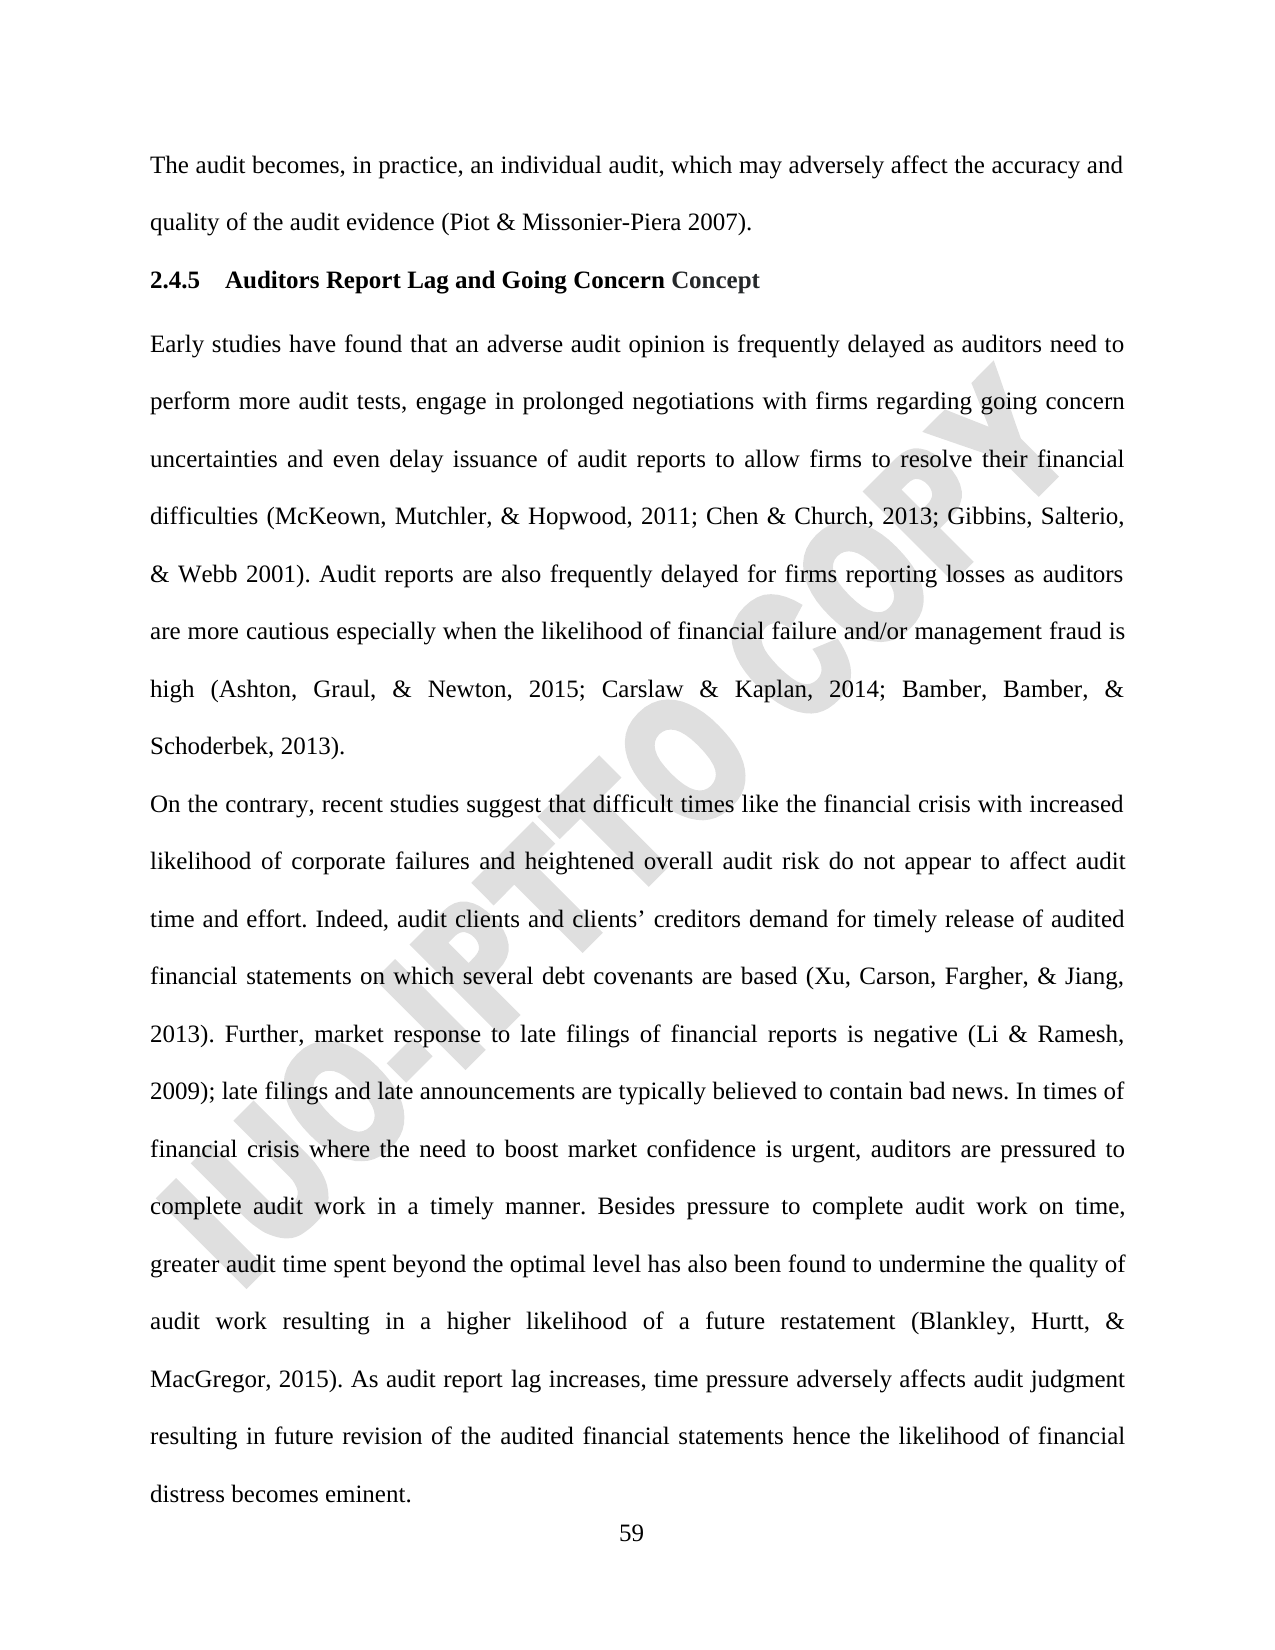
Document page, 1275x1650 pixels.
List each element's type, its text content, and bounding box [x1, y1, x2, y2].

subtitle Auditors Report Lag and Going Concern Concept [150, 265, 1244, 294]
text The audit becomes, in practice, an individual audit, which may adversely affect the accuracy and quality of the audit evidence (Piot & Missonier-Piera 2007). [150, 150, 1125, 236]
text On the contrary, recent studies suggest that difficult times like the financial crisis with increased likelihood of corporate failures and heightened overall audit risk do not appear to affect audit time and effort. Indeed, audit clients and clients’ creditors demand for timely release of audited financial statements on which several debt covenants are based (Xu, Carson, Fargher, & Jiang, 2013). Further, market response to late filings of financial reports is negative (Li & Ramesh, 2009); late filings and late announcements are typically believed to contain bad news. In times of financial crisis where the need to boost market confidence is urgent, auditors are pressured to complete audit work in a timely manner. Besides pressure to complete audit work on time, greater audit time spent beyond the optimal level has also been found to undermine the quality of audit work resulting in a higher likelihood of a future restatement (Blankley, Hurtt, & MacGregor, 2015). As audit report lag increases, time pressure adversely affects audit judgment resulting in future revision of the audited financial statements hence the likelihood of financial distress becomes eminent. [150, 789, 1126, 1508]
text Early studies have found that an adverse audit opinion is frequently delayed as auditors need to perform more audit tests, engage in prolonged negotiations with firms regarding going concern uncertainties and even delay issuance of audit reports to allow firms to resolve their financial difficulties (McKeown, Mutchler, & Hopwood, 2011; Chen & Church, 2013; Gibbins, Salterio, & Webb 2001). Audit reports are also frequently delayed for firms reporting losses as auditors are more cautious especially when the likelihood of financial failure and/or management fraud is high (Ashton, Graul, & Newton, 2015; Carslaw & Kaplan, 2014; Bamber, Bamber, & Schoderbek, 2013). [150, 329, 1125, 760]
